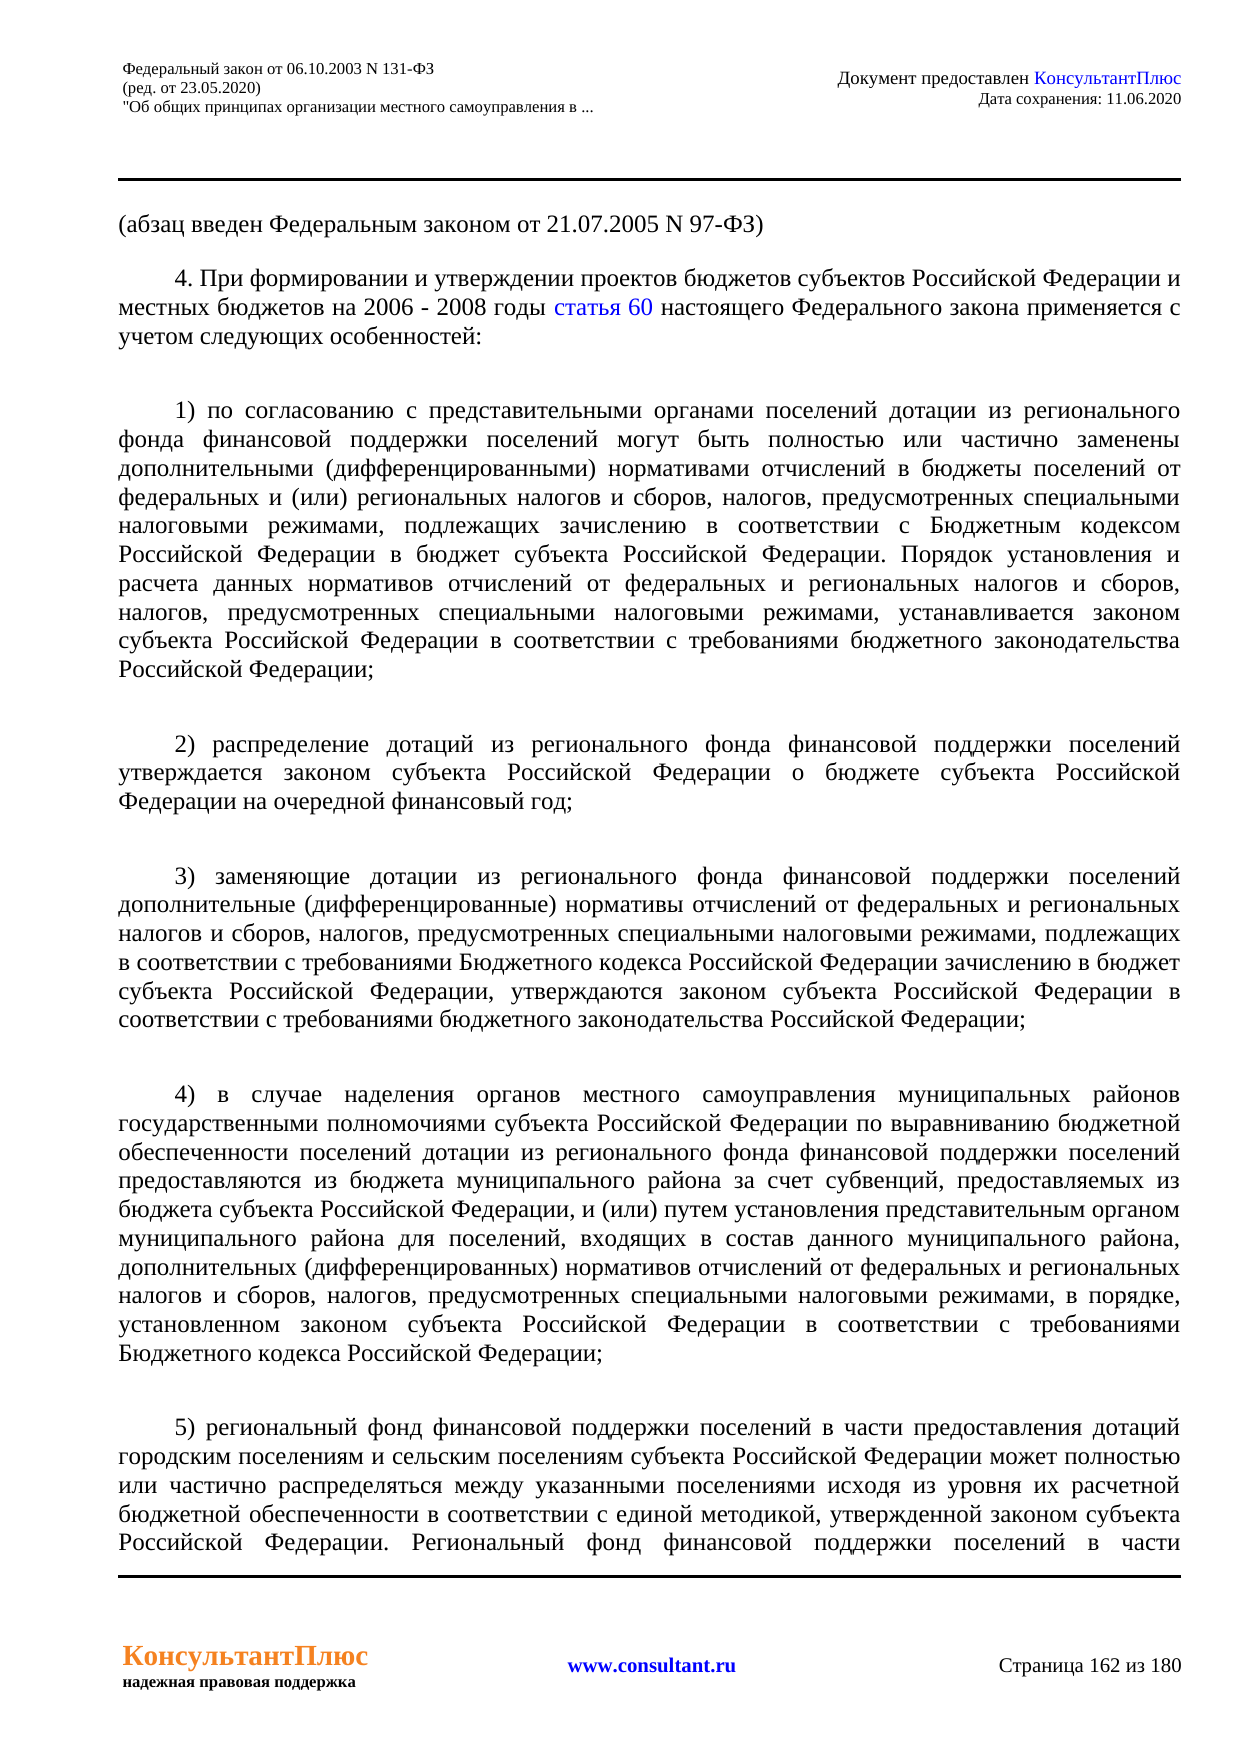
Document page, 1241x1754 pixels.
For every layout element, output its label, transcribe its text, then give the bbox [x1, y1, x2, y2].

text 2) распределение дотаций из регионального фонда финансовой поддержки поселений утверждается законом субъекта Российской Федерации о бюджете субъекта Российской Федерации на очередной финансовый год; [118, 729, 1181, 815]
text 1) по согласованию с представительными органами поселений дотации из регионального фонда финансовой поддержки поселений могут быть полностью или частично заменены дополнительными (дифференцированными) нормативами отчислений в бюджеты поселений от федеральных и (или) региональных налогов и сборов, налогов, предусмотренных специальными налоговыми режимами, подлежащих зачислению в соответствии с Бюджетным кодексом Российской Федерации в бюджет субъекта Российской Федерации. Порядок установления и расчета данных нормативов отчислений от федеральных и региональных налогов и сборов, налогов, предусмотренных специальными налоговыми режимами, устанавливается законом субъекта Российской Федерации в соответствии с требованиями бюджетного законодательства Российской Федерации; [118, 395, 1181, 683]
text 4. При формировании и утверждении проектов бюджетов субъектов Российской Федерации и местных бюджетов на 2006 - 2008 годы статья 60 настоящего Федерального закона применяется с учетом следующих особенностей: [118, 263, 1181, 349]
text 3) заменяющие дотации из регионального фонда финансовой поддержки поселений дополнительные (дифференцированные) нормативы отчислений от федеральных и региональных налогов и сборов, налогов, предусмотренных специальными налоговыми режимами, подлежащих в соответствии с требованиями Бюджетного кодекса Российской Федерации зачислению в бюджет субъекта Российской Федерации, утверждаются законом субъекта Российской Федерации в соответствии с требованиями бюджетного законодательства Российской Федерации; [118, 861, 1181, 1033]
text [118, 1412, 1181, 1556]
text (абзац введен Федеральным законом от 21.07.2005 N 97-ФЗ) [118, 209, 1181, 238]
text 4) в случае наделения органов местного самоуправления муниципальных районов государственными полномочиями субъекта Российской Федерации по выравниванию бюджетной обеспеченности поселений дотации из регионального фонда финансовой поддержки поселений предоставляются из бюджета муниципального района за счет субвенций, предоставляемых из бюджета субъекта Российской Федерации, и (или) путем установления представительным органом муниципального района для поселений, входящих в состав данного муниципального района, дополнительных (дифференцированных) нормативов отчислений от федеральных и региональных налогов и сборов, налогов, предусмотренных специальными налоговыми режимами, в порядке, установленном законом субъекта Российской Федерации в соответствии с требованиями Бюджетного кодекса Российской Федерации; [118, 1079, 1181, 1367]
